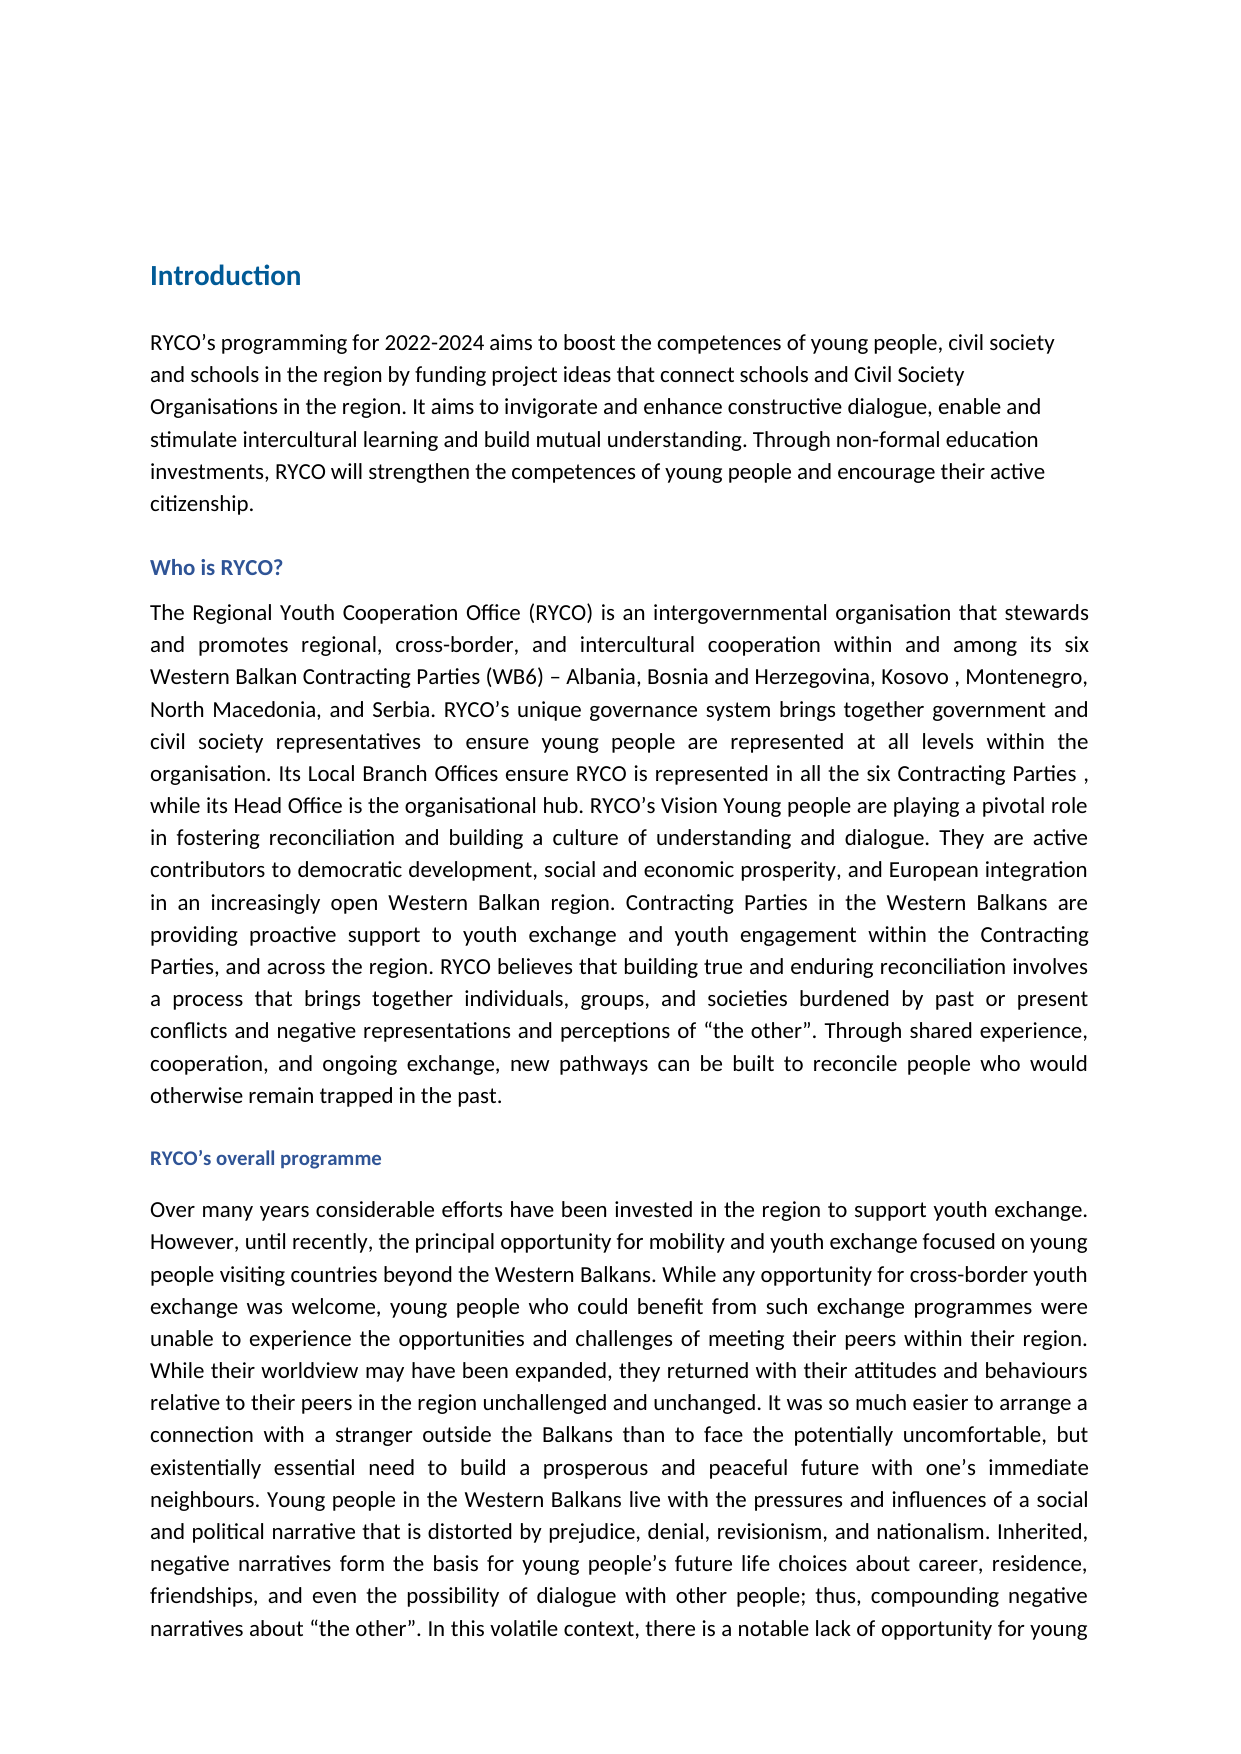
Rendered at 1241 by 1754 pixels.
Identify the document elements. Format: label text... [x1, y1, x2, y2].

text Who is RYCO? [150, 553, 1090, 581]
text RYCO’s overall programme [150, 1145, 1090, 1171]
text RYCO’s programming for 2022-2024 aims to boost the competences of young people, civil society and schools in the region by funding project ideas that connect schools and Civil Society Organisations in the region. It aims to invigorate and enhance constructive dialogue, enable and stimulate intercultural learning and build mutual understanding. Through non-formal education investments, RYCO will strengthen the competences of young people and encourage their active citizenship. [150, 328, 1090, 517]
text The Regional Youth Cooperation Office (RYCO) is an intergovernmental organisation that stewards and promotes regional, cross-border, and intercultural cooperation within and among its six Western Balkan Contracting Parties (WB6) – Albania, Bosnia and Herzegovina, Kosovo , Montenegro, North Macedonia, and Serbia. RYCO’s unique governance system brings together government and civil society representatives to ensure young people are represented at all levels within the organisation. Its Local Branch Offices ensure RYCO is represented in all the six Contracting Parties , while its Head Office is the organisational hub. RYCO’s Vision Young people are playing a pivotal role in fostering reconciliation and building a culture of understanding and dialogue. They are active contributors to democratic development, social and economic prosperity, and European integration in an increasingly open Western Balkan region. Contracting Parties in the Western Balkans are providing proactive support to youth exchange and youth engagement within the Contracting Parties, and across the region. RYCO believes that building true and enduring reconciliation involves a process that brings together individuals, groups, and societies burdened by past or present conflicts and negative representations and perceptions of “the other”. Through shared experience, cooperation, and ongoing exchange, new pathways can be built to reconcile people who would otherwise remain trapped in the past. [150, 598, 1090, 1109]
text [150, 1195, 1090, 1642]
text Introduction [150, 257, 1090, 292]
